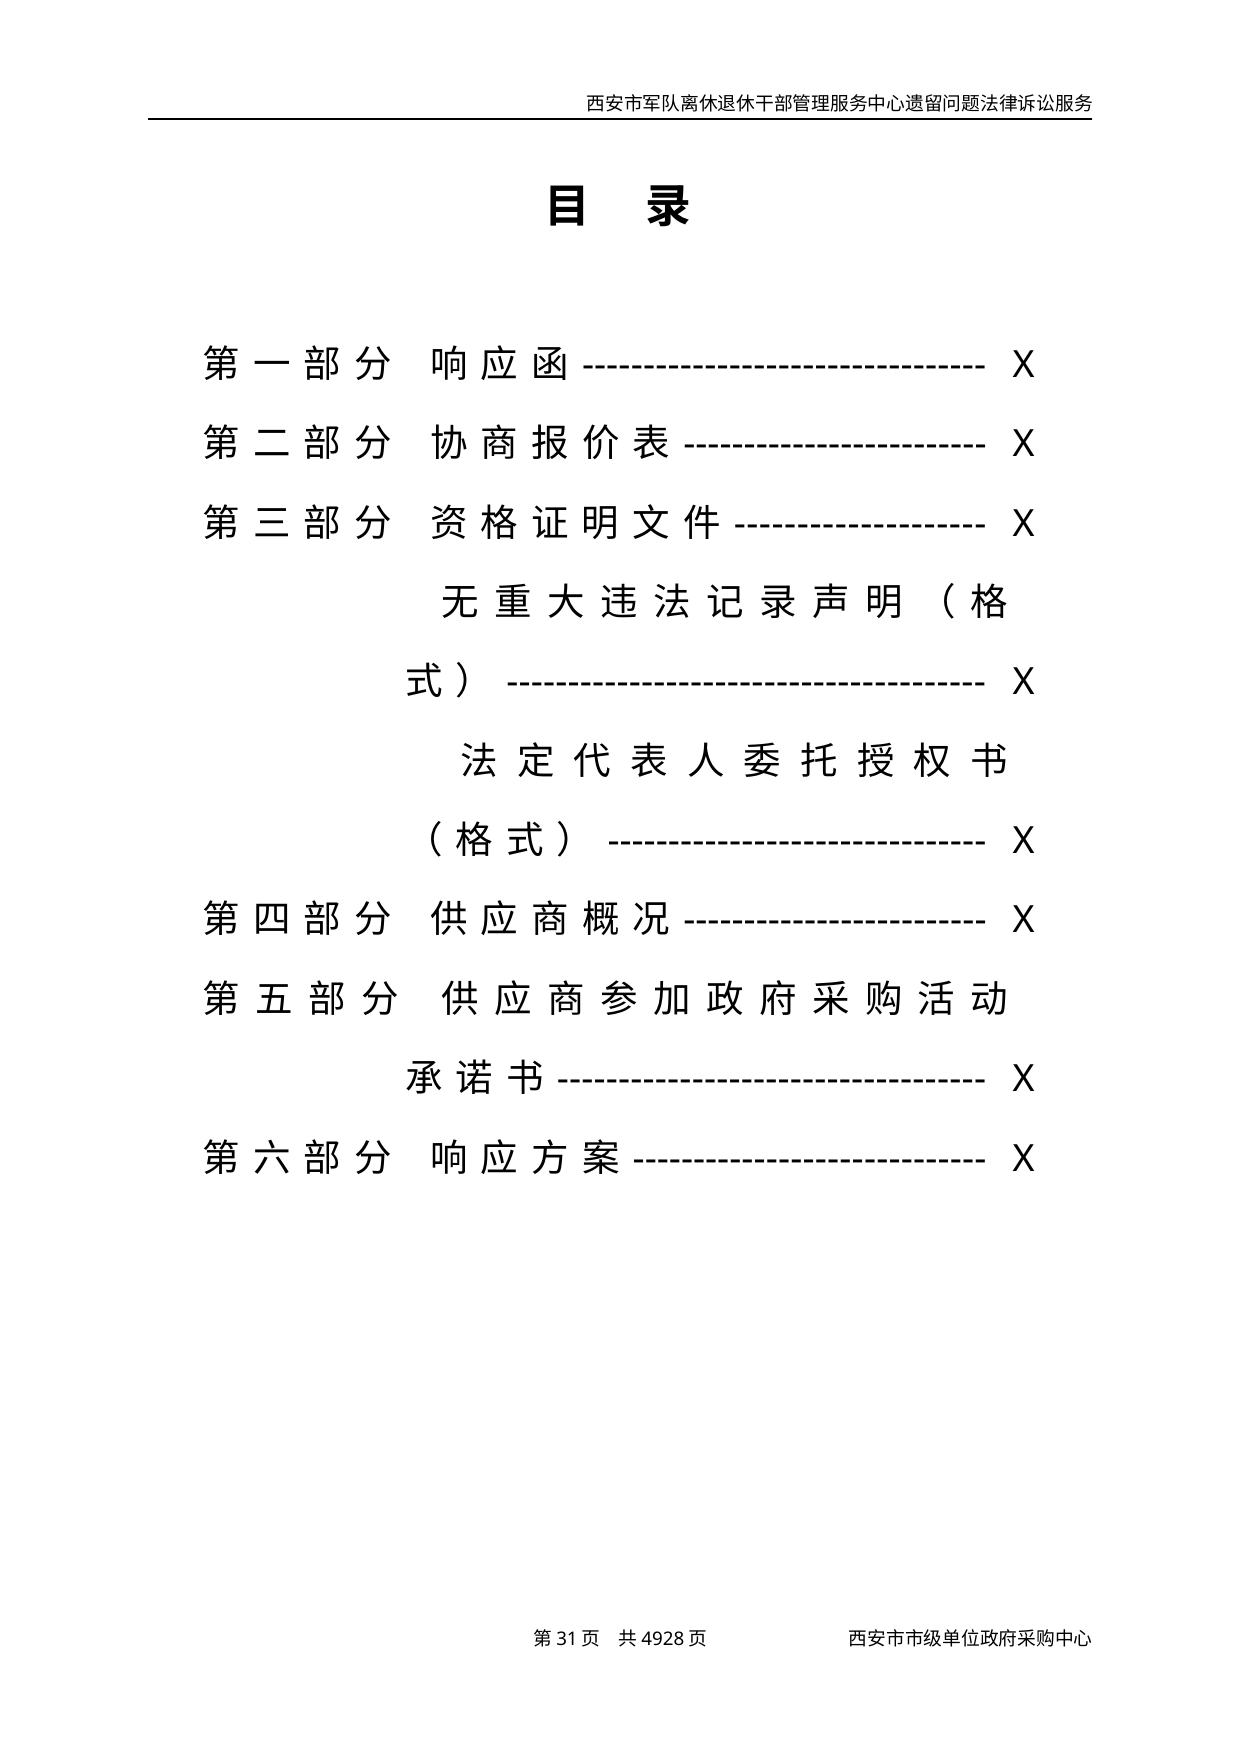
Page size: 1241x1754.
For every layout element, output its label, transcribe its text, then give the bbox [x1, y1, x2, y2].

text 目 录 [152, 163, 1088, 242]
text 第一部分 响应函 X [196, 321, 1022, 401]
text 第三部分 资格证明文件 X [196, 480, 1022, 559]
text 法定代表人委托授权书（格式） X [196, 718, 1022, 877]
text 第五部分 供应商参加政府采购活动承诺书 X [196, 956, 1022, 1115]
text 第四部分 供应商概况 X [196, 877, 1022, 956]
text 第二部分 协商报价表 X [196, 401, 1022, 480]
text 无重大违法记录声明（格式） X [196, 559, 1022, 718]
text 第六部分 响应方案 X [196, 1115, 1022, 1194]
